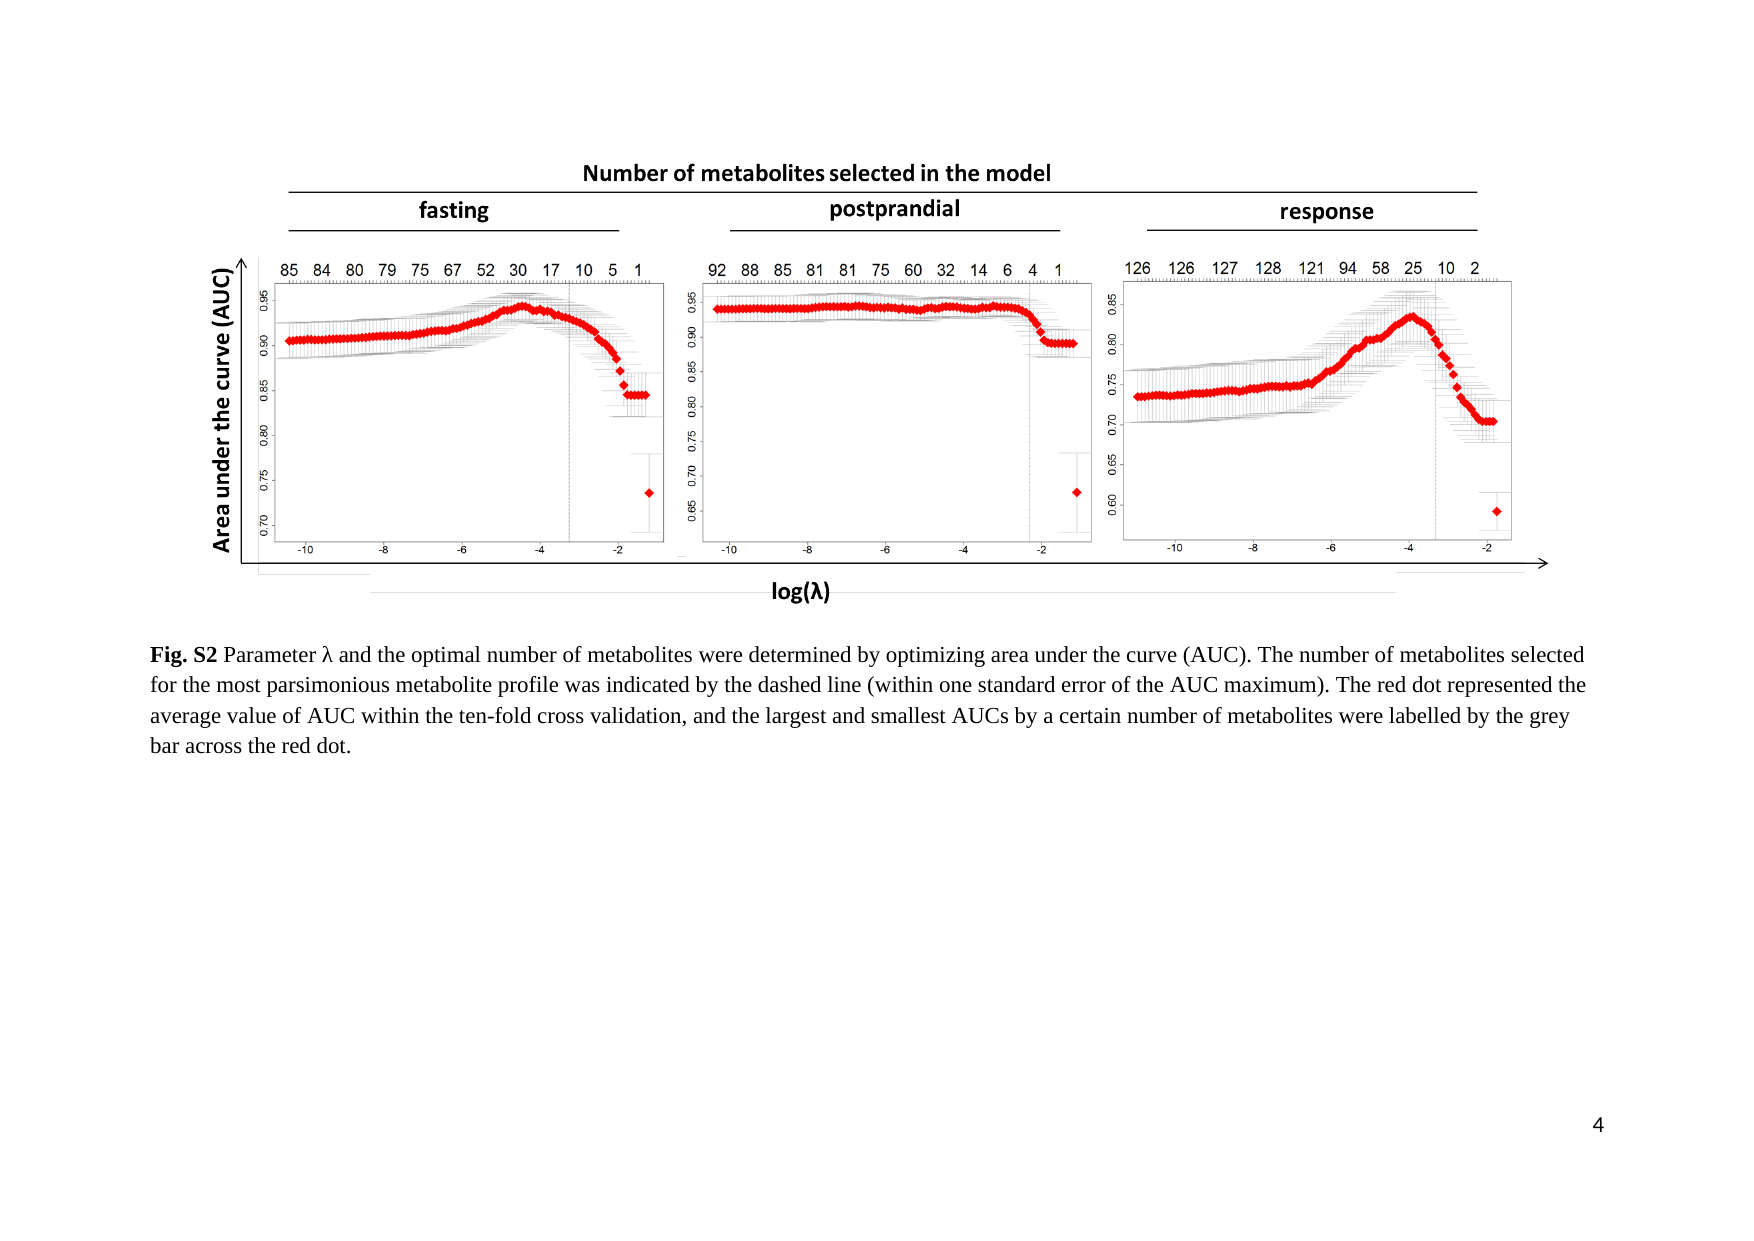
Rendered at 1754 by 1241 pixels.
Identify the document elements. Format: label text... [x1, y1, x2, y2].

text Fig. S2 Parameter λ and the optimal number of metabolites were determined by optimizing area under the curve (AUC). The number of metabolites selected for the most parsimonious metabolite profile was indicated by the dashed line (within one standard error of the AUC maximum). The red dot represented the average value of AUC within the ten-fold cross validation, and the largest and smallest AUCs by a certain number of metabolites were labelled by the grey bar across the red dot. [150, 641, 1604, 758]
picture [197, 150, 1557, 621]
